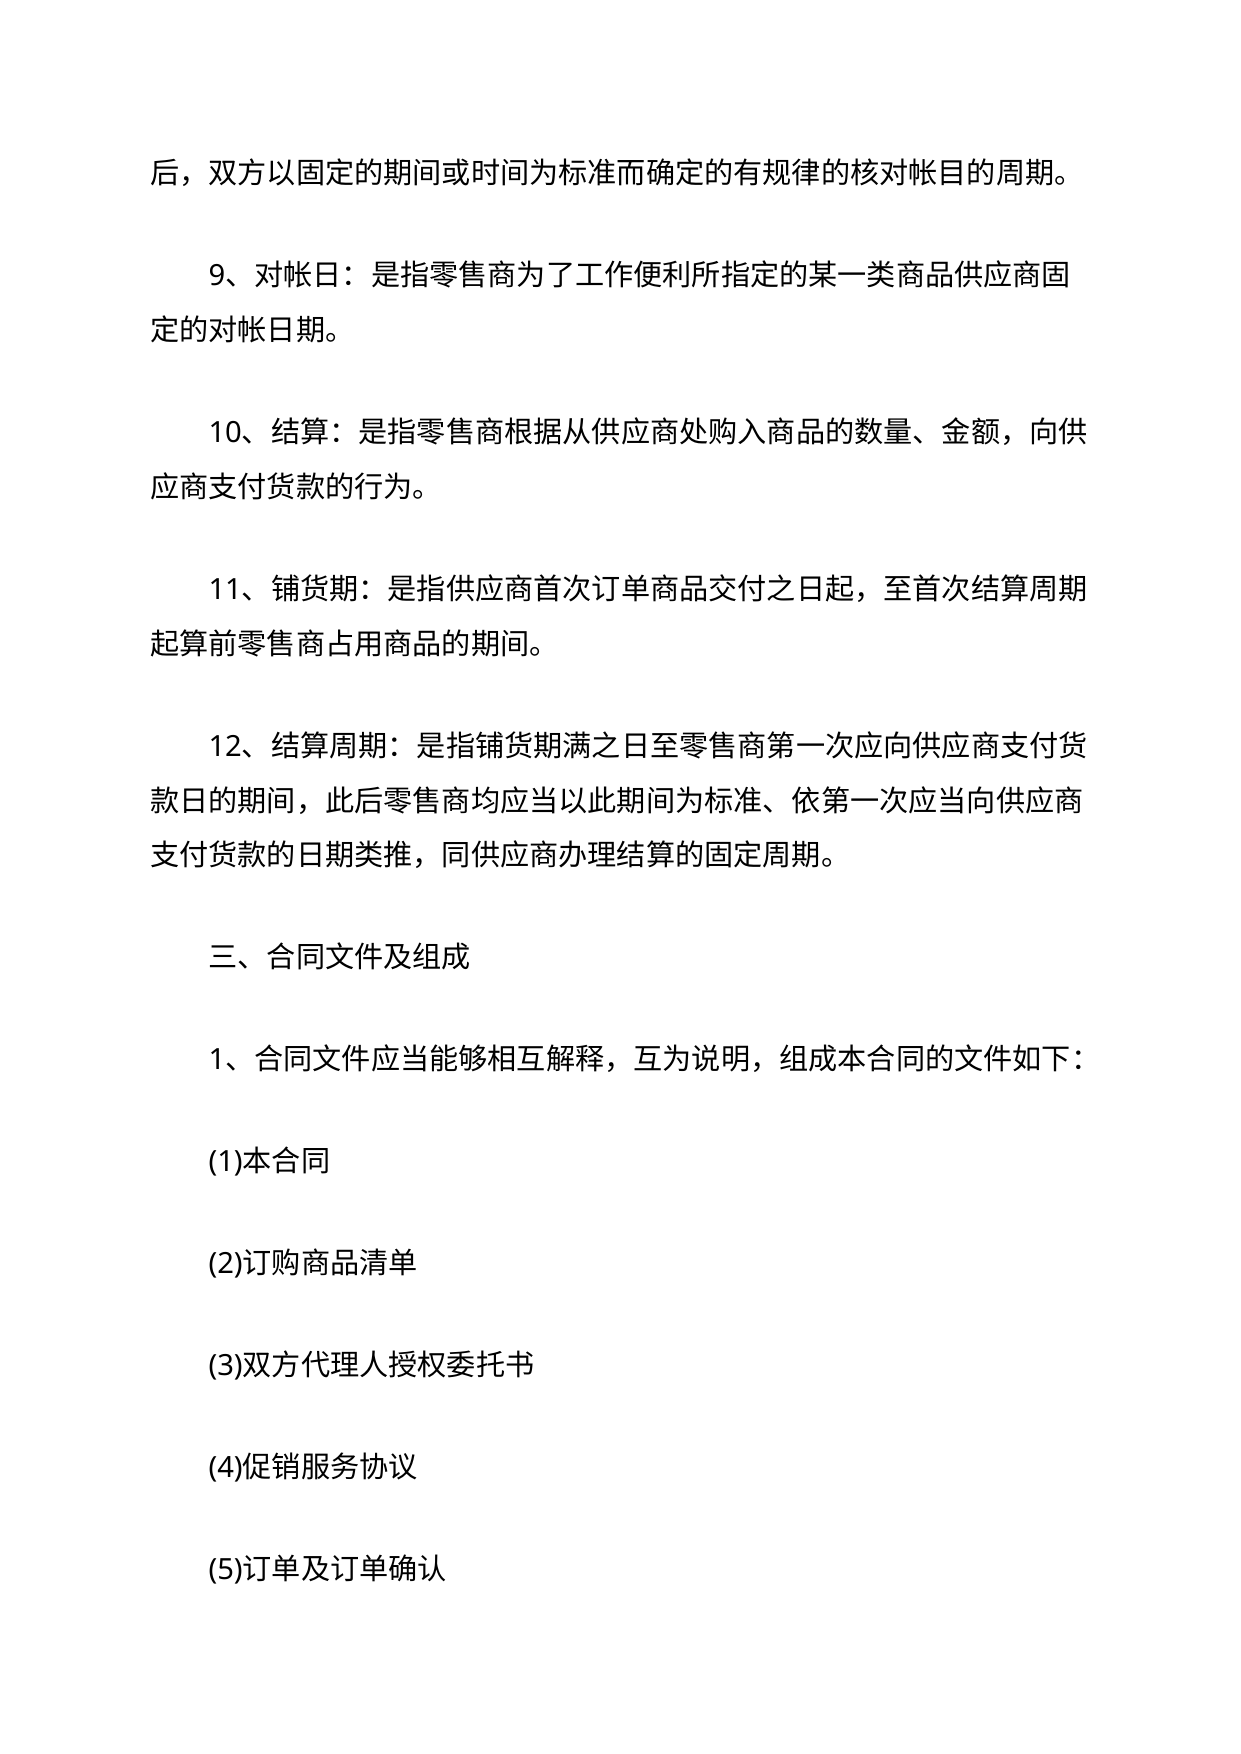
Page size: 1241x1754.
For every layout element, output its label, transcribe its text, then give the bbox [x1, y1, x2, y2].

text (1)本合同 [150, 1137, 1090, 1180]
text (3)双方代理人授权委托书 [150, 1341, 1090, 1384]
text 11、铺货期：是指供应商首次订单商品交付之日起，至首次结算周期起算前零售商占用商品的期间。 [150, 565, 1090, 663]
text 12、结算周期：是指铺货期满之日至零售商第一次应向供应商支付货款日的期间，此后零售商均应当以此期间为标准、依第一次应当向供应商支付货款的日期类推，同供应商办理结算的固定周期。 [150, 722, 1090, 874]
text 9、对帐日：是指零售商为了工作便利所指定的某一类商品供应商固定的对帐日期。 [150, 252, 1090, 349]
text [150, 150, 1090, 192]
text 三、合同文件及组成 [150, 934, 1090, 976]
text (2)订购商品清单 [150, 1239, 1090, 1282]
text (4)促销服务协议 [150, 1443, 1090, 1486]
text 10、结算：是指零售商根据从供应商处购入商品的数量、金额，向供应商支付货款的行为。 [150, 408, 1090, 506]
text 1、合同文件应当能够相互解释，互为说明，组成本合同的文件如下： [150, 1036, 1090, 1078]
text (5)订单及订单确认 [150, 1545, 1090, 1588]
